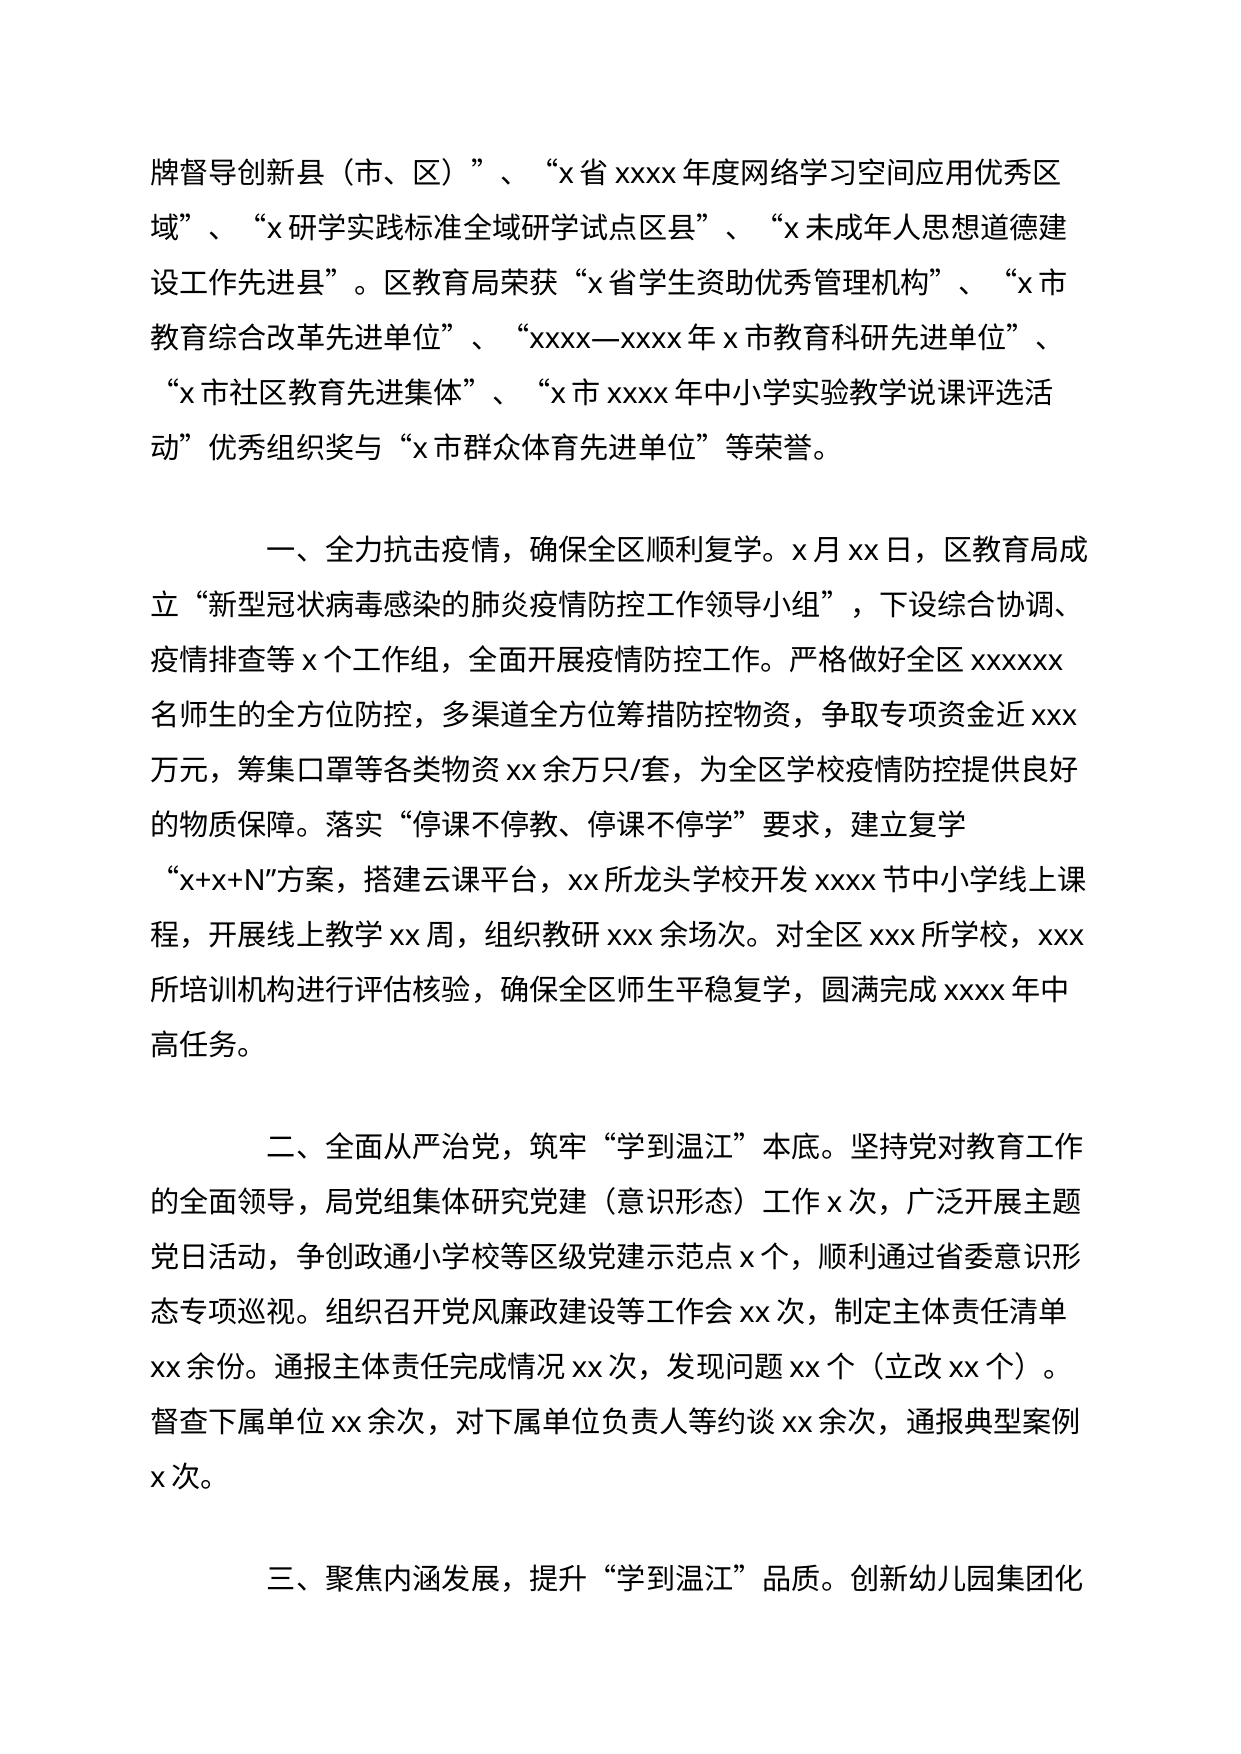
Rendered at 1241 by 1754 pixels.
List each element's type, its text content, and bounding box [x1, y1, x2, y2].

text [150, 150, 1090, 467]
text 一、全力抗击疫情，确保全区顺利复学。x月xx日，区教育局成立“新型冠状病毒感染的肺炎疫情防控工作领导小组”，下设综合协调、疫情排查等x个工作组，全面开展疫情防控工作。严格做好全区xxxxxx名师生的全方位防控，多渠道全方位筹措防控物资，争取专项资金近xxx万元，筹集口罩等各类物资xx余万只/套，为全区学校疫情防控提供良好的物质保障。落实“停课不停教、停课不停学”要求，建立复学“x+x+N”方案，搭建云课平台，xx所龙头学校开发xxxx节中小学线上课程，开展线上教学xx周，组织教研xxx余场次。对全区xxx所学校，xxx所培训机构进行评估核验，确保全区师生平稳复学，圆满完成xxxx年中高任务。 [150, 527, 1090, 1064]
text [150, 1555, 1090, 1598]
text 二、全面从严治党，筑牢“学到温江”本底。坚持党对教育工作的全面领导，局党组集体研究党建（意识形态）工作x次，广泛开展主题党日活动，争创政通小学校等区级党建示范点x个，顺利通过省委意识形态专项巡视。组织召开党风廉政建设等工作会xx次，制定主体责任清单xx余份。通报主体责任完成情况xx次，发现问题xx个（立改xx个）。督查下属单位xx余次，对下属单位负责人等约谈xx余次，通报典型案例x次。 [150, 1123, 1090, 1496]
